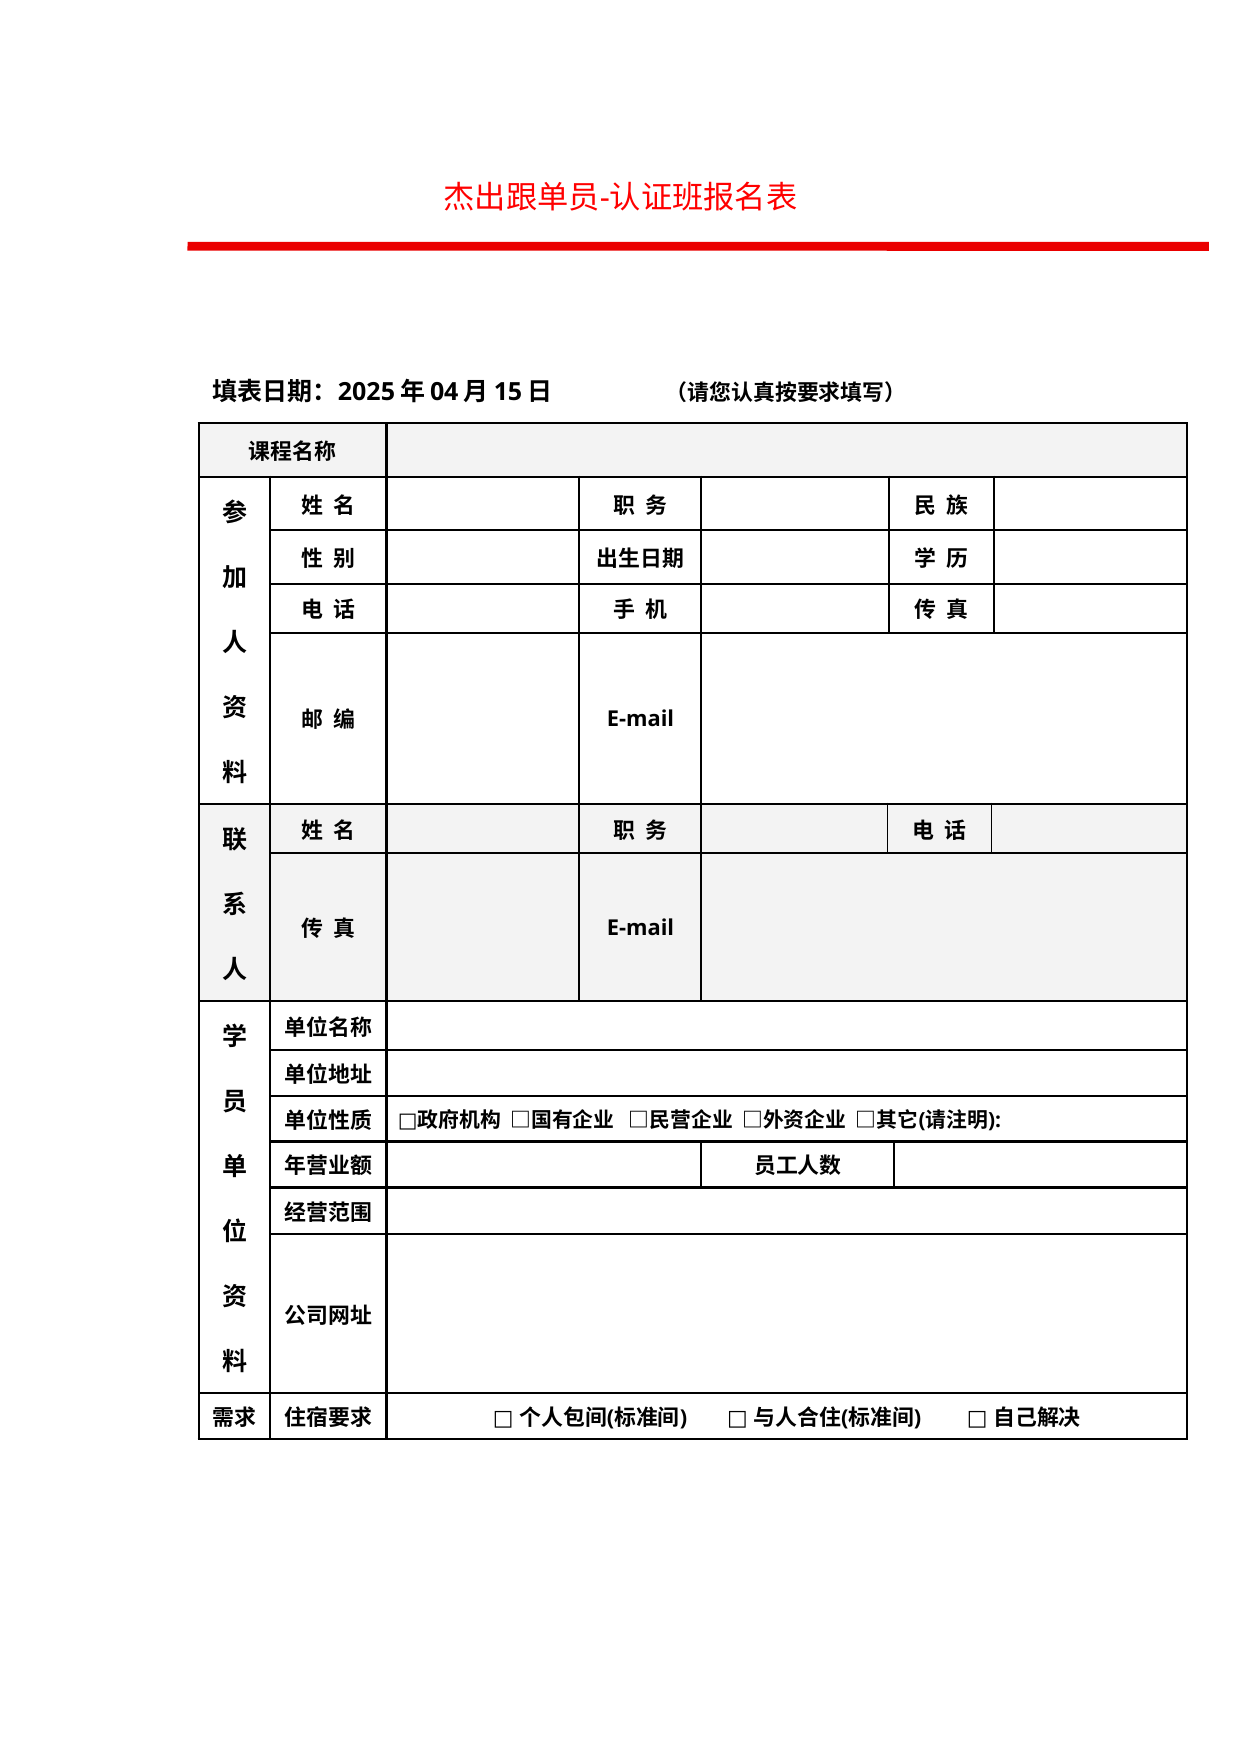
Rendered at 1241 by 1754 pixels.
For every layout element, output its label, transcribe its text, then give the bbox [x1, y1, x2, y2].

table_cell [388, 531, 578, 582]
table_cell 参加人资料 [200, 478, 269, 803]
table_cell 员工人数 [702, 1143, 893, 1186]
table_cell 传 真 [890, 585, 993, 632]
table_cell 邮 编 [271, 634, 385, 803]
table_cell E-mail [580, 634, 700, 803]
table_cell 单位性质 [271, 1097, 385, 1140]
table_cell [702, 531, 888, 582]
table_cell [388, 478, 578, 529]
table_cell 传 真 [271, 854, 385, 1000]
table_cell 姓 名 [271, 805, 385, 852]
table_cell [702, 805, 887, 852]
table_cell 年营业额 [271, 1143, 385, 1186]
table_cell [388, 1189, 1186, 1233]
table_cell 公司网址 [271, 1235, 385, 1392]
table_cell [388, 854, 578, 1000]
table_cell □ 个人包间(标准间) □ 与人合住(标准间) □ 自己解决 [388, 1394, 1186, 1438]
table_cell [388, 805, 578, 852]
table_cell 出生日期 [580, 531, 700, 582]
table_cell [992, 805, 1186, 852]
table_cell [388, 634, 578, 803]
table_cell 手 机 [580, 585, 700, 632]
table_cell 学 员 单 位 资 料 [200, 1002, 269, 1392]
table_cell [388, 585, 578, 632]
table_cell [895, 1143, 1186, 1186]
table_cell [702, 854, 1186, 1000]
table_cell [388, 1235, 1186, 1392]
table_cell 电 话 [271, 585, 385, 632]
table_cell [702, 634, 1186, 803]
table_cell [702, 585, 888, 632]
table_cell 学 历 [890, 531, 993, 582]
table_cell 住宿要求 [271, 1394, 385, 1438]
table_cell 姓 名 [271, 478, 385, 529]
table_header 课程名称 [200, 424, 385, 476]
table_cell [388, 1002, 1186, 1049]
text 杰出跟单员-认证班报名表 [187, 162, 1053, 227]
table_header [388, 424, 1186, 476]
table_cell 联 系 人 [200, 805, 269, 1000]
table_cell [388, 1051, 1186, 1095]
table_cell [995, 531, 1186, 582]
table_cell 需求 [200, 1394, 269, 1438]
table_cell 单位名称 [271, 1002, 385, 1049]
table_cell [995, 585, 1186, 632]
table_cell 职 务 [580, 478, 700, 529]
table_cell 单位地址 [271, 1051, 385, 1095]
table_cell 职 务 [580, 805, 700, 852]
table_cell 民 族 [890, 478, 993, 529]
table_cell [702, 478, 888, 529]
text 填表日期：2025年04月15日 （请您认真按要求填写） [187, 357, 1053, 422]
table_cell 性 别 [271, 531, 385, 582]
table_cell 电 话 [888, 805, 991, 852]
table_cell □政府机构 □国有企业 □民营企业 □外资企业 □其它(请注明): [388, 1097, 1186, 1140]
table_cell [388, 1143, 700, 1186]
table_cell E-mail [580, 854, 700, 1000]
table_cell 经营范围 [271, 1189, 385, 1233]
table_cell [995, 478, 1186, 529]
